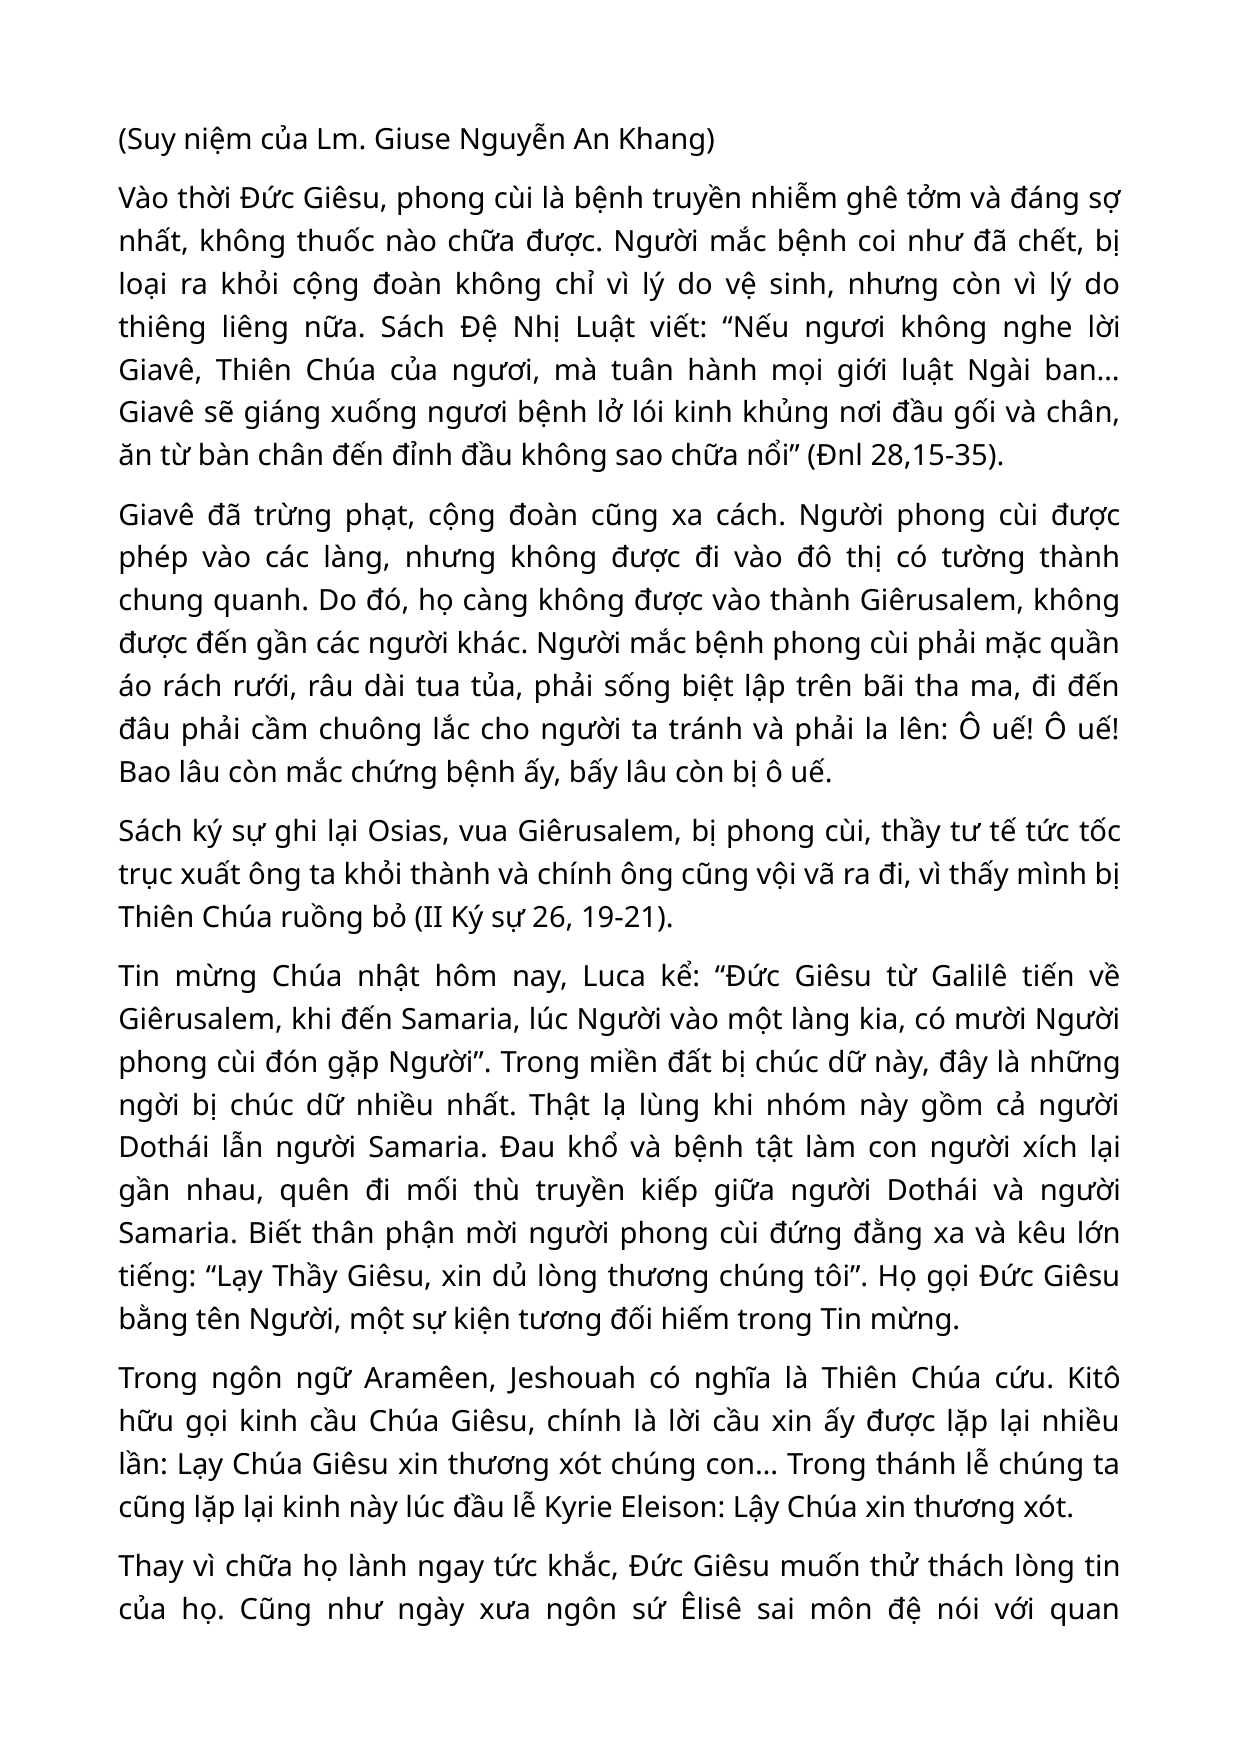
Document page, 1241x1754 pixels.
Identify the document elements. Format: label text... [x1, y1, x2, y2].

text Tin mừng Chúa nhật hôm nay, Luca kể: “Đức Giêsu từ Galilê tiến về Giêrusalem, khi đến Samaria, lúc Người vào một làng kia, có mười Người phong cùi đón gặp Người”. Trong miền đất bị chúc dữ này, đây là những ngời bị chúc dữ nhiều nhất. Thật lạ lùng khi nhóm này gồm cả người Dothái lẫn người Samaria. Đau khổ và bệnh tật làm con người xích lại gần nhau, quên đi mối thù truyền kiếp giữa người Dothái và người Samaria. Biết thân phận mời người phong cùi đứng đằng xa và kêu lớn tiếng: “Lạy Thầy Giêsu, xin dủ lòng thương chúng tôi”. Họ gọi Đức Giêsu bằng tên Người, một sự kiện tương đối hiếm trong Tin mừng. [118, 955, 1122, 1338]
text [118, 1545, 1122, 1628]
text Giavê đã trừng phạt, cộng đoàn cũng xa cách. Người phong cùi được phép vào các làng, nhưng không được đi vào đô thị có tường thành chung quanh. Do đó, họ càng không được vào thành Giêrusalem, không được đến gần các người khác. Người mắc bệnh phong cùi phải mặc quần áo rách rưới, râu dài tua tủa, phải sống biệt lập trên bãi tha ma, đi đến đâu phải cầm chuông lắc cho người ta tránh và phải la lên: Ô uế! Ô uế! Bao lâu còn mắc chứng bệnh ấy, bấy lâu còn bị ô uế. [118, 494, 1122, 791]
text Vào thời Đức Giêsu, phong cùi là bệnh truyền nhiễm ghê tởm và đáng sợ nhất, không thuốc nào chữa được. Người mắc bệnh coi như đã chết, bị loại ra khỏi cộng đoàn không chỉ vì lý do vệ sinh, nhưng còn vì lý do thiêng liêng nữa. Sách Đệ Nhị Luật viết: “Nếu ngươi không nghe lời Giavê, Thiên Chúa của ngươi, mà tuân hành mọi giới luật Ngài ban… Giavê sẽ giáng xuống ngươi bệnh lở lói kinh khủng nơi đầu gối và chân, ăn từ bàn chân đến đỉnh đầu không sao chữa nổi” (Đnl 28,15-35). [118, 178, 1122, 474]
text Trong ngôn ngữ Aramêen, Jeshouah có nghĩa là Thiên Chúa cứu. Kitô hữu gọi kinh cầu Chúa Giêsu, chính là lời cầu xin ấy được lặp lại nhiều lần: Lạy Chúa Giêsu xin thương xót chúng con… Trong thánh lễ chúng ta cũng lặp lại kinh này lúc đầu lễ Kyrie Eleison: Lậy Chúa xin thương xót. [118, 1357, 1122, 1526]
text Sách ký sự ghi lại Osias, vua Giêrusalem, bị phong cùi, thầy tư tế tức tốc trục xuất ông ta khỏi thành và chính ông cũng vội vã ra đi, vì thấy mình bị Thiên Chúa ruồng bỏ (II Ký sự 26, 19-21). [118, 810, 1122, 936]
text (Suy niệm của Lm. Giuse Nguyễn An Khang) [118, 118, 1122, 158]
